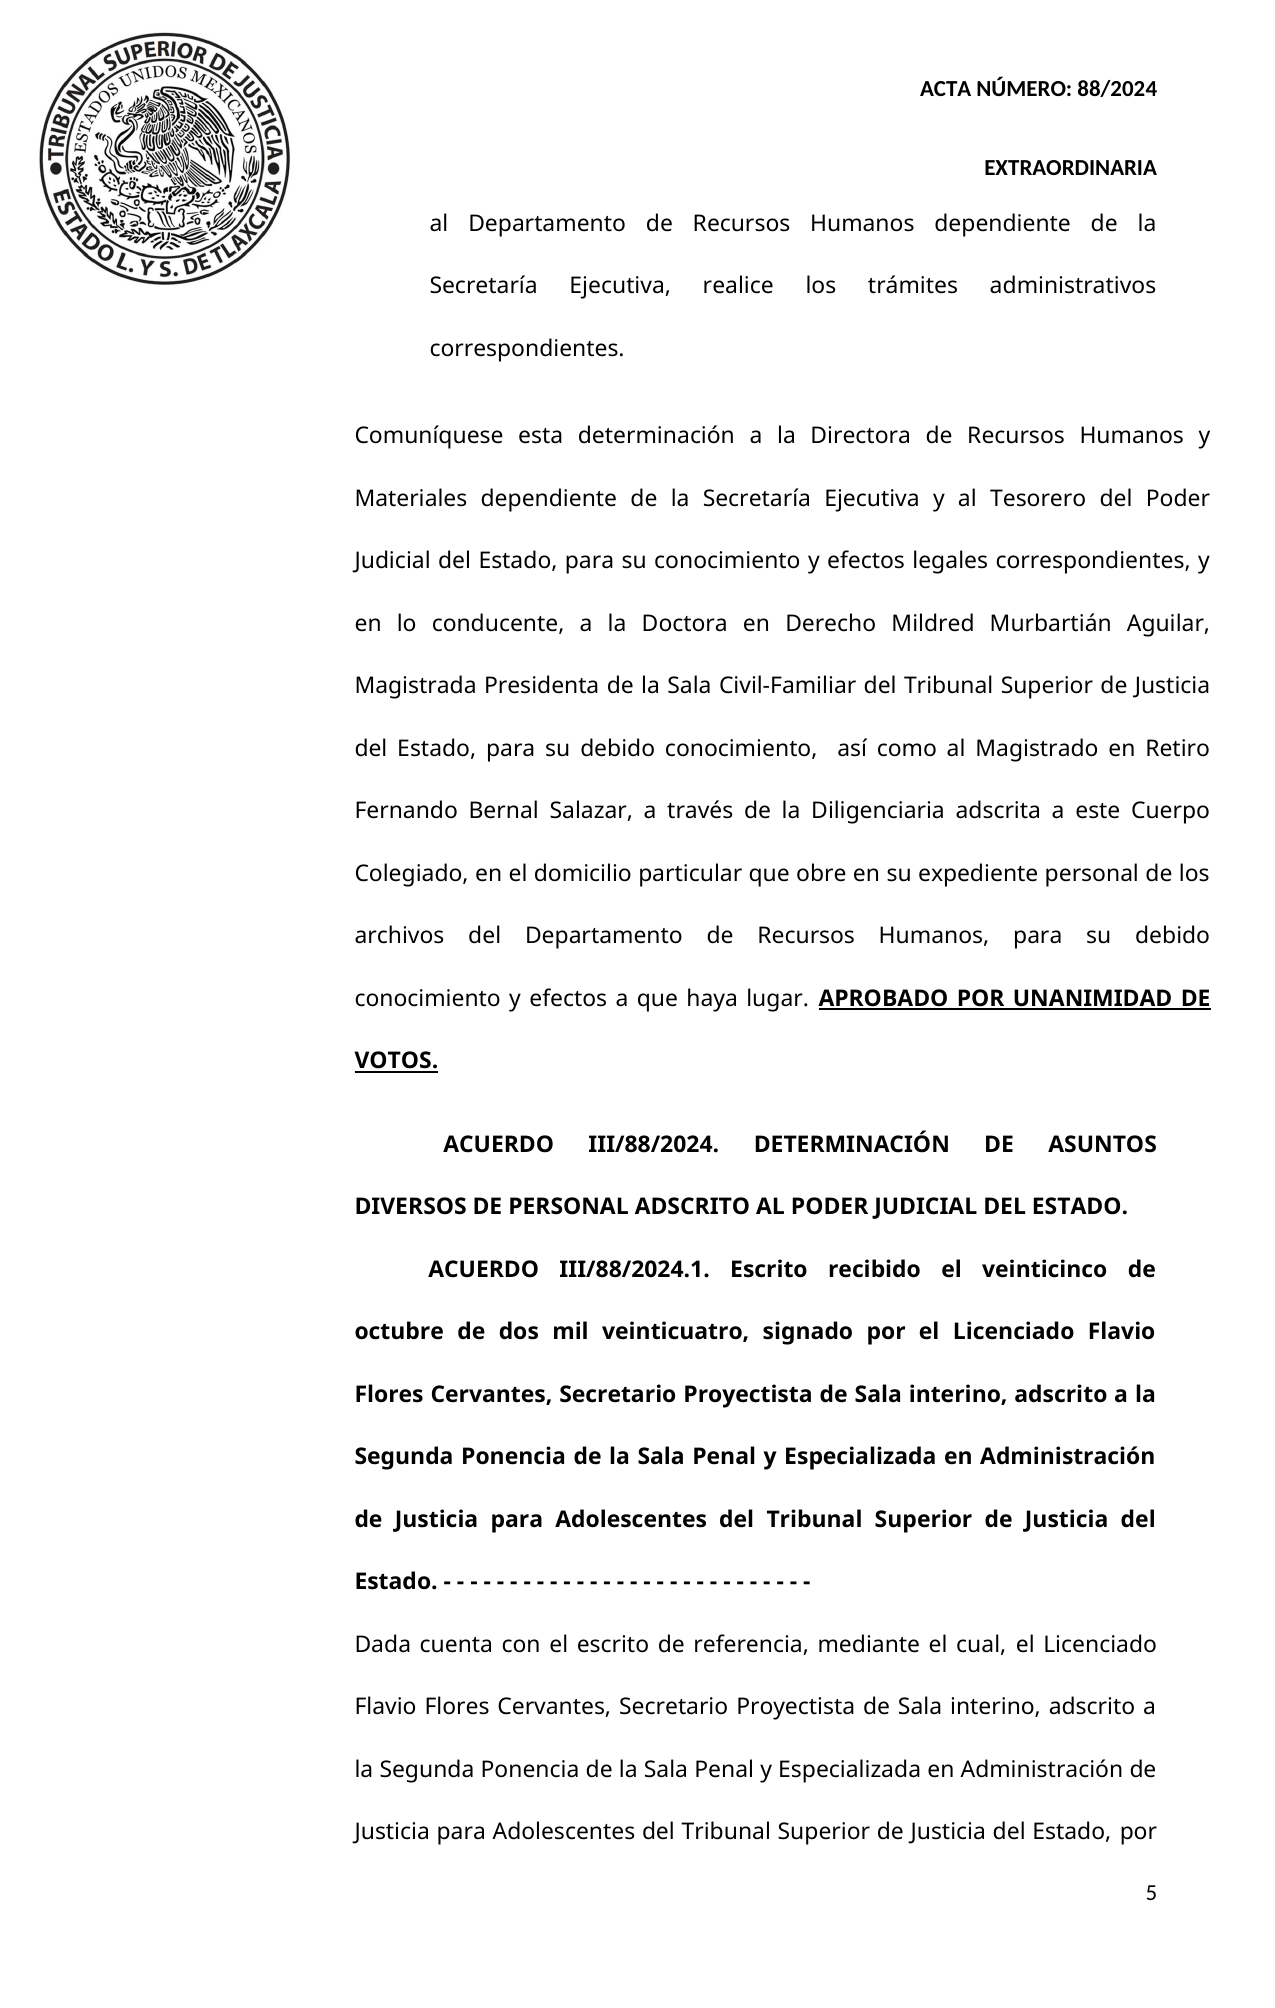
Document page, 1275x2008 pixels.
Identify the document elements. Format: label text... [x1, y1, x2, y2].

picture [37, 30, 292, 287]
text ACUERDO III/88/2024.1. Escrito recibido el veinticinco de octubre de dos mil veinticuatro, signado por el Licenciado Flavio Flores Cervantes, Secretario Proyectista de Sala interino, adscrito a la Segunda Ponencia de la Sala Penal y Especializada en Administración de Justicia para Adolescentes del Tribunal Superior de Justicia del Estado. - - - - - - - - - - - - - - - - - - - - - - - - - - - - [354, 1253, 1157, 1597]
text Comuníquese esta determinación a la Directora de Recursos Humanos y Materiales dependiente de la Secretaría Ejecutiva y al Tesorero del Poder Judicial del Estado, para su conocimiento y efectos legales correspondientes, y en lo conducente, a la Doctora en Derecho Mildred Murbartián Aguilar, Magistrada Presidenta de la Sala Civil-Familiar del Tribunal Superior de Justicia del Estado, para su debido conocimiento, así como al Magistrado en Retiro Fernando Bernal Salazar, a través de la Diligenciaria adscrita a este Cuerpo Colegiado, en el domicilio particular que obre en su expediente personal de los archivos del Departamento de Recursos Humanos, para su debido conocimiento y efectos a que haya lugar. APROBADO POR UNANIMIDAD DE VOTOS. [354, 419, 1211, 1076]
text ACUERDO III/88/2024. DETERMINACIÓN DE ASUNTOS DIVERSOS DE PERSONAL ADSCRITO AL PODER JUDICIAL DEL ESTADO. [354, 1128, 1157, 1222]
